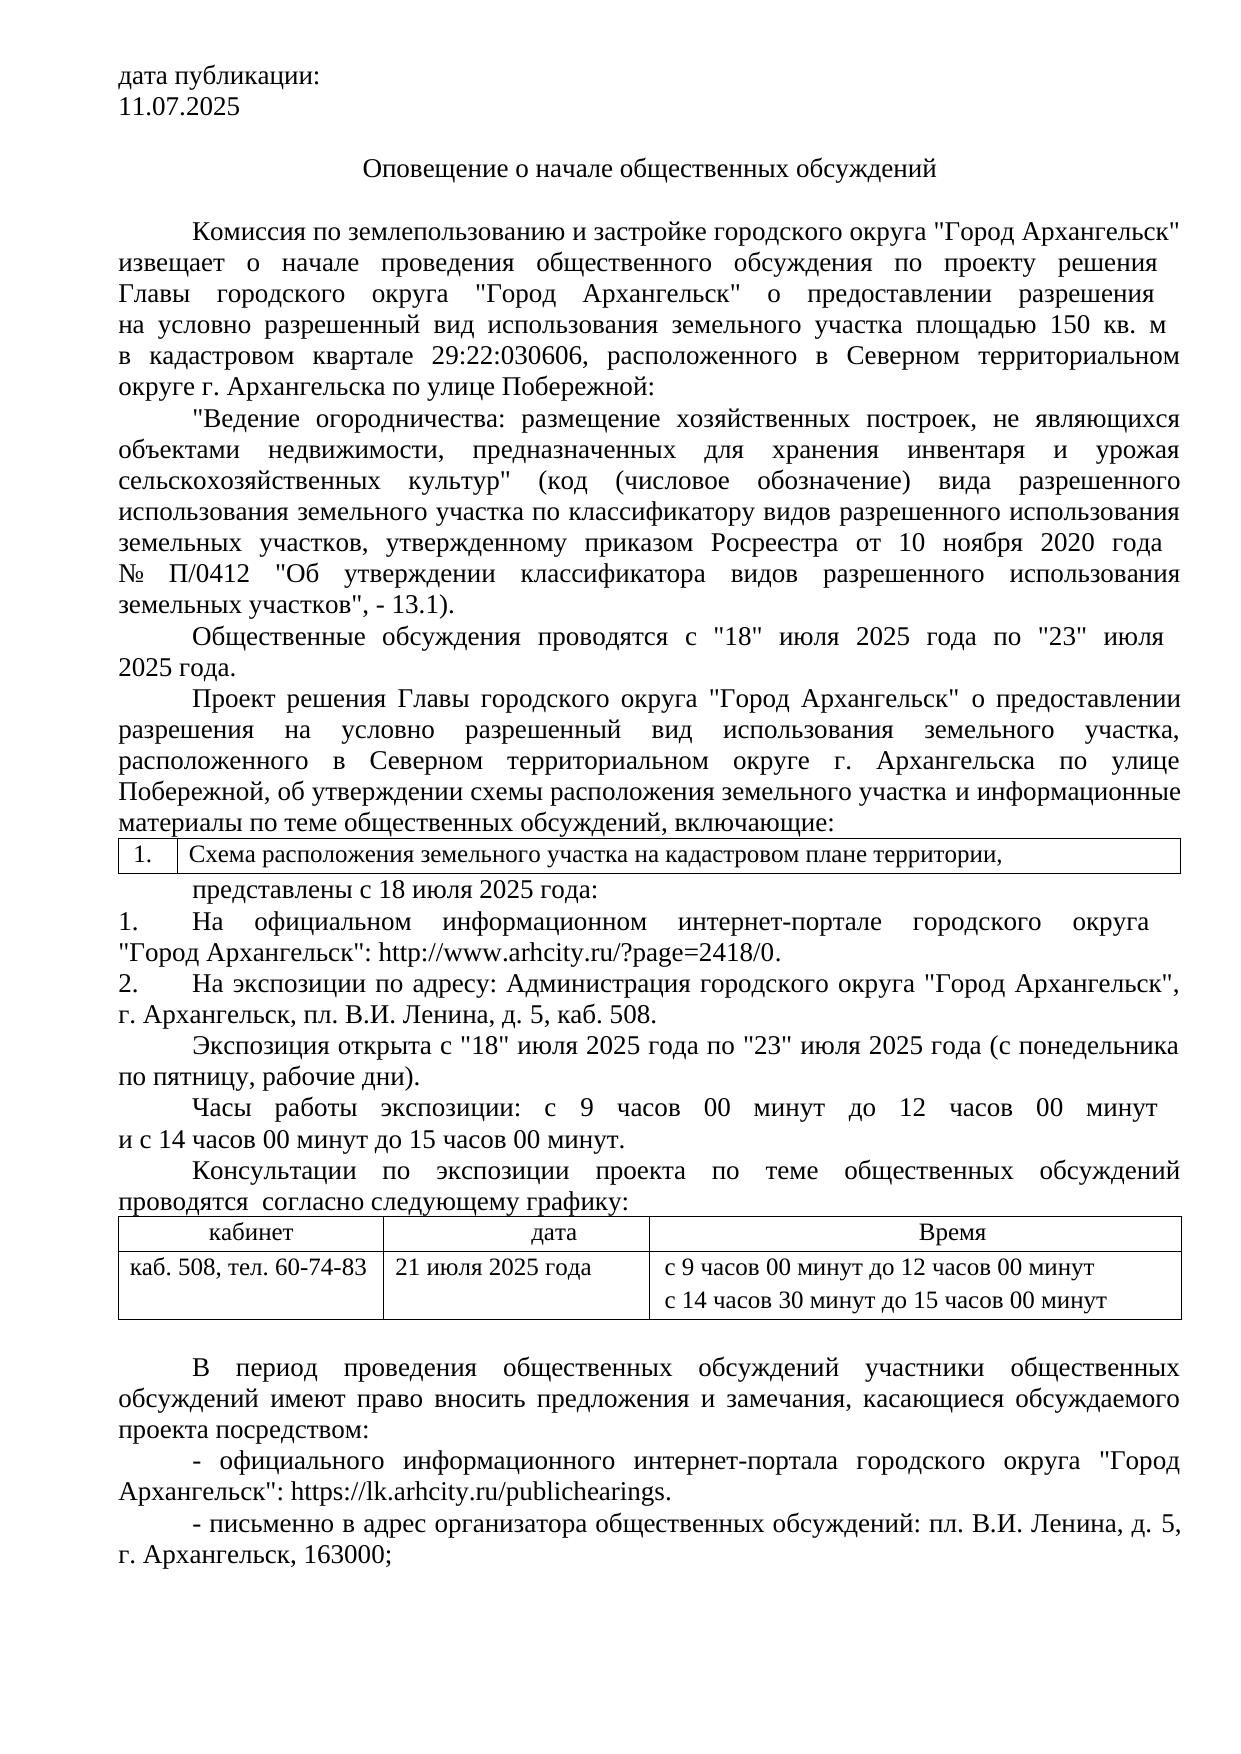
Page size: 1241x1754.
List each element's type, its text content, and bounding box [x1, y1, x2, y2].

text Экспозиция открыта с "18" июля 2025 года по "23" июля 2025 года (с понедельника по пятницу, рабочие дни). [118, 1029, 1181, 1092]
text 2. На экспозиции по адресу: Администрация городского округа "Город Архангельск", г. Архангельск, пл. В.И. Ленина, д. 5, каб. 508. [118, 967, 1181, 1029]
text представлены с 18 июля 2025 года: [118, 874, 1181, 905]
text - письменно в адрес организатора общественных обсуждений: пл. В.И. Ленина, д. 5, г. Архангельск, 163000; [118, 1507, 1181, 1569]
text 11.07.2025 [118, 90, 1181, 121]
table_cell каб. 508, тел. 60-74-83 [119, 1252, 383, 1319]
text Общественные обсуждения проводятся с "18" июля 2025 года по "23" июля 2025 года. [118, 620, 1181, 682]
table_cell с 9 часов 00 минут до 12 часов 00 минут с 14 часов 30 минут до 15 часов 00 минут [650, 1252, 1181, 1319]
table_header Время [650, 1217, 1181, 1251]
text "Ведение огородничества: размещение хозяйственных построек, не являющихся объектами недвижимости, предназначенных для хранения инвентаря и урожая сельскохозяйственных культур" (код (числовое обозначение) вида разрешенного использования земельного участка по классификатору видов разрешенного использования земельных участков, утвержденному приказом Росреестра от 10 ноября 2020 года № П/0412 "Об утверждении классификатора видов разрешенного использования земельных участков", - 13.1). [118, 402, 1181, 620]
text Консультации по экспозиции проекта по теме общественных обсуждений проводятся согласно следующему графику: [118, 1154, 1181, 1216]
text Проект решения Главы городского округа "Город Архангельск" о предоставлении разрешения на условно разрешенный вид использования земельного участка, расположенного в Северном территориальном округе г. Архангельска по улице Побережной, об утверждении схемы расположения земельного участка и информационные материалы по теме общественных обсуждений, включающие: [118, 682, 1181, 838]
text В период проведения общественных обсуждений участники общественных обсуждений имеют право вносить предложения и замечания, касающиеся обсуждаемого проекта посредством: [118, 1351, 1181, 1444]
text Оповещение о начале общественных обсуждений [118, 152, 1181, 184]
text Часы работы экспозиции: с 9 часов 00 минут до 12 часов 00 минут и с 14 часов 00 минут до 15 часов 00 минут. [118, 1092, 1181, 1154]
table_header Схема расположения земельного участка на кадастровом плане территории, [178, 839, 1180, 872]
table_header кабинет [119, 1217, 383, 1251]
text - официального информационного интернет-портала городского округа "Город Архангельск": https://lk.arhcity.ru/publichearings. [118, 1444, 1181, 1507]
table_header 1. [119, 839, 177, 872]
text Комиссия по землепользованию и застройке городского округа "Город Архангельск" извещает о начале проведения общественного обсуждения по проекту решения Главы городского округа "Город Архангельск" о предоставлении разрешения на условно разрешенный вид использования земельного участка площадью 150 кв. м в кадастровом квартале 29:22:030606, расположенного в Северном территориальном округе г. Архангельска по улице Побережной: [118, 215, 1181, 402]
text 1. На официальном информационном интернет-портале городского округа "Город Архангельск": http://www.arhcity.ru/?page=2418/0. [118, 905, 1181, 967]
text дата публикации: [118, 59, 1181, 90]
table_cell 21 июля 2025 года [384, 1252, 649, 1319]
table_header дата [384, 1217, 649, 1251]
